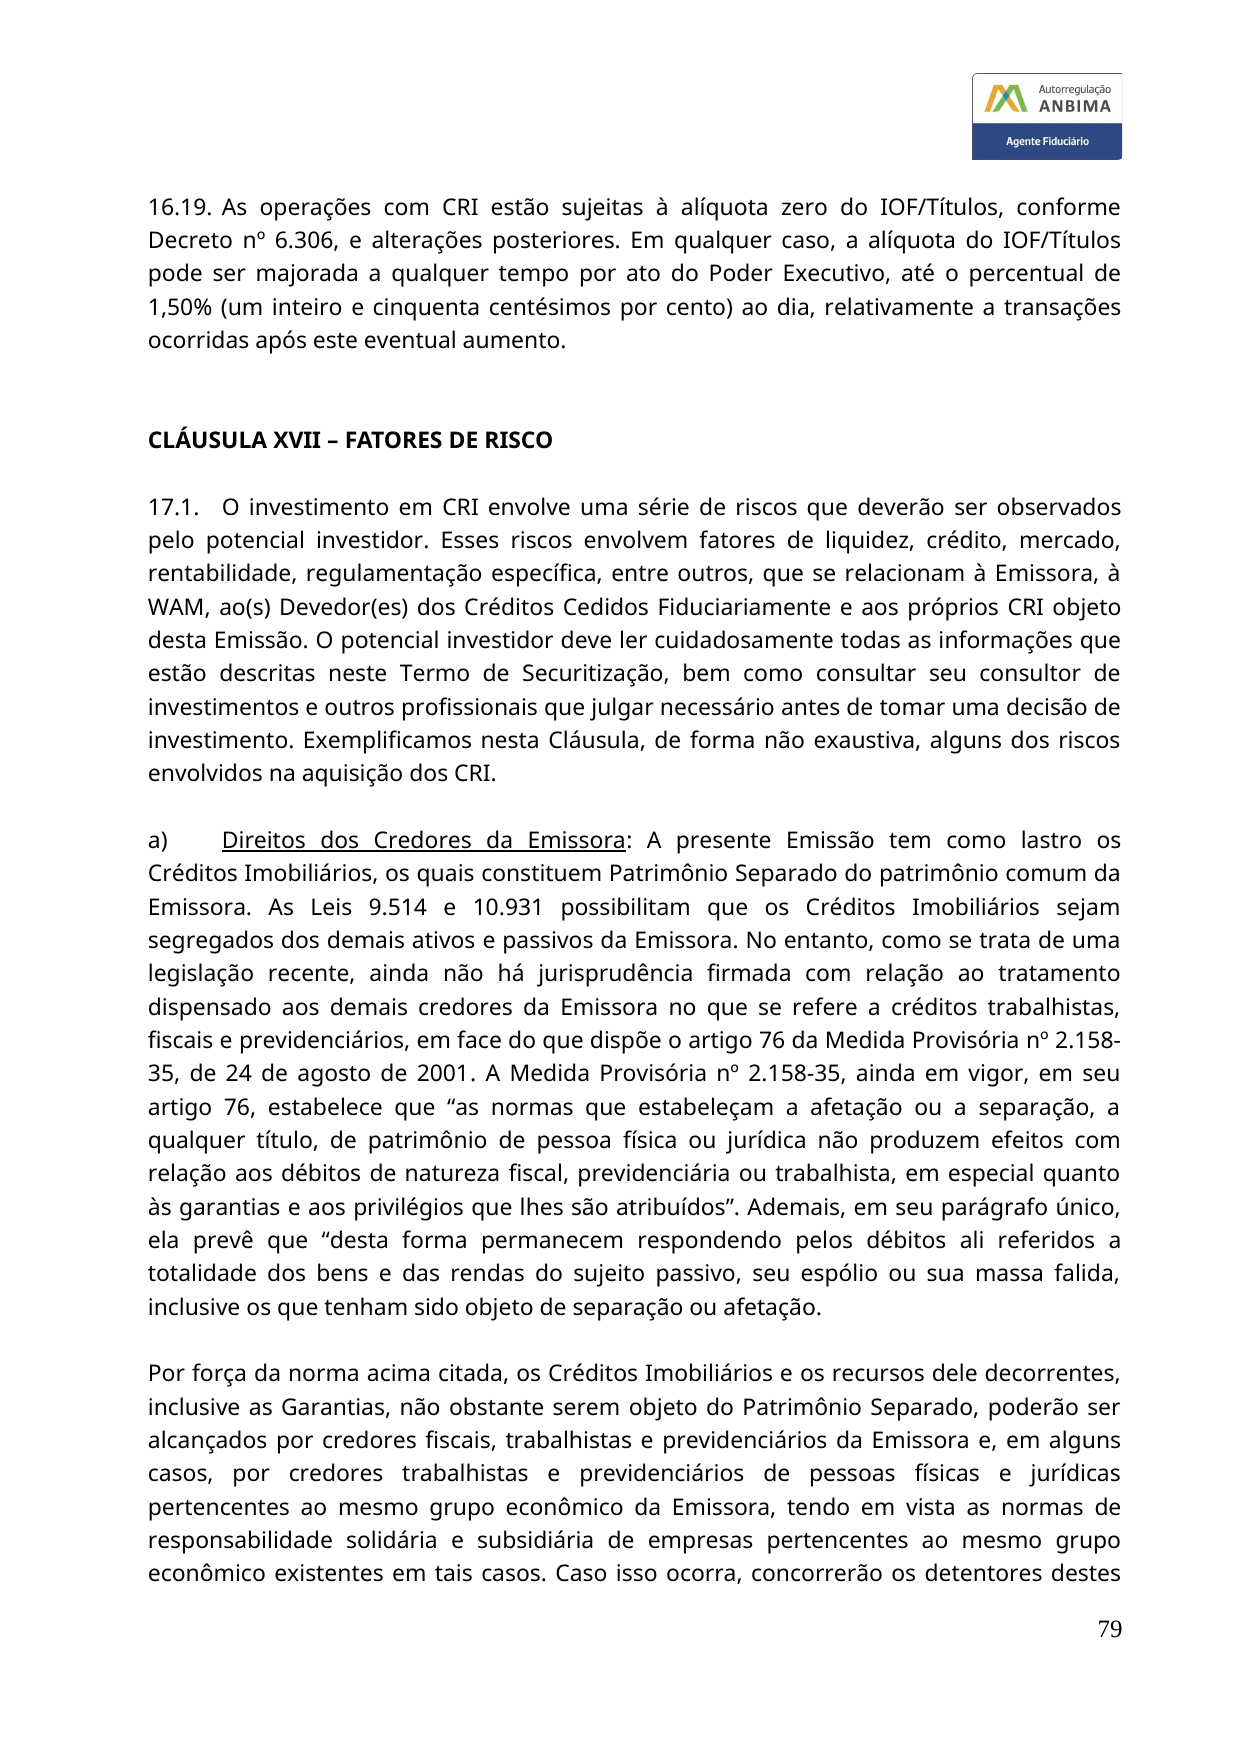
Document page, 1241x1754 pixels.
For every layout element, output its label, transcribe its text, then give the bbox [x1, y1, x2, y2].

list As operações com CRI estão sujeitas à alíquota zero do IOF/Títulos, conforme Decreto nº 6.306, e alterações posteriores. Em qualquer caso, a alíquota do IOF/Títulos pode ser majorada a qualquer tempo por ato do Poder Executivo, até o percentual de 1,50% (um inteiro e cinquenta centésimos por cento) ao dia, relativamente a transações ocorridas após este eventual aumento. [148, 188, 1122, 355]
subtitle CLÁUSULA XVII – FATORES DE RISCO [148, 422, 1122, 455]
list 17.1. O investimento em CRI envolve uma série de riscos que deverão ser observados pelo potencial investidor. Esses riscos envolvem fatores de liquidez, crédito, mercado, rentabilidade, regulamentação específica, entre outros, que se relacionam à Emissora, à WAM, ao(s) Devedor(es) dos Créditos Cedidos Fiduciariamente e aos próprios CRI objeto desta Emissão. O potencial investidor deve ler cuidadosamente todas as informações que estão descritas neste Termo de Securitização, bem como consultar seu consultor de investimentos e outros profissionais que julgar necessário antes de tomar uma decisão de investimento. Exemplificamos nesta Cláusula, de forma não exaustiva, alguns dos riscos envolvidos na aquisição dos CRI. [148, 488, 1122, 788]
list Direitos dos Credores da Emissora: A presente Emissão tem como lastro os Créditos Imobiliários, os quais constituem Patrimônio Separado do patrimônio comum da Emissora. As Leis 9.514 e 10.931 possibilitam que os Créditos Imobiliários sejam segregados dos demais ativos e passivos da Emissora. No entanto, como se trata de uma legislação recente, ainda não há jurisprudência firmada com relação ao tratamento dispensado aos demais credores da Emissora no que se refere a créditos trabalhistas, fiscais e previdenciários, em face do que dispõe o artigo 76 da Medida Provisória nº 2.158-35, de 24 de agosto de 2001. A Medida Provisória nº 2.158-35, ainda em vigor, em seu artigo 76, estabelece que “as normas que estabeleçam a afetação ou a separação, a qualquer título, de patrimônio de pessoa física ou jurídica não produzem efeitos com relação aos débitos de natureza fiscal, previdenciária ou trabalhista, em especial quanto às garantias e aos privilégios que lhes são atribuídos”. Ademais, em seu parágrafo único, ela prevê que “desta forma permanecem respondendo pelos débitos ali referidos a totalidade dos bens e das rendas do sujeito passivo, seu espólio ou sua massa falida, inclusive os que tenham sido objeto de separação ou afetação. [148, 822, 1122, 1322]
picture [972, 73, 1123, 160]
